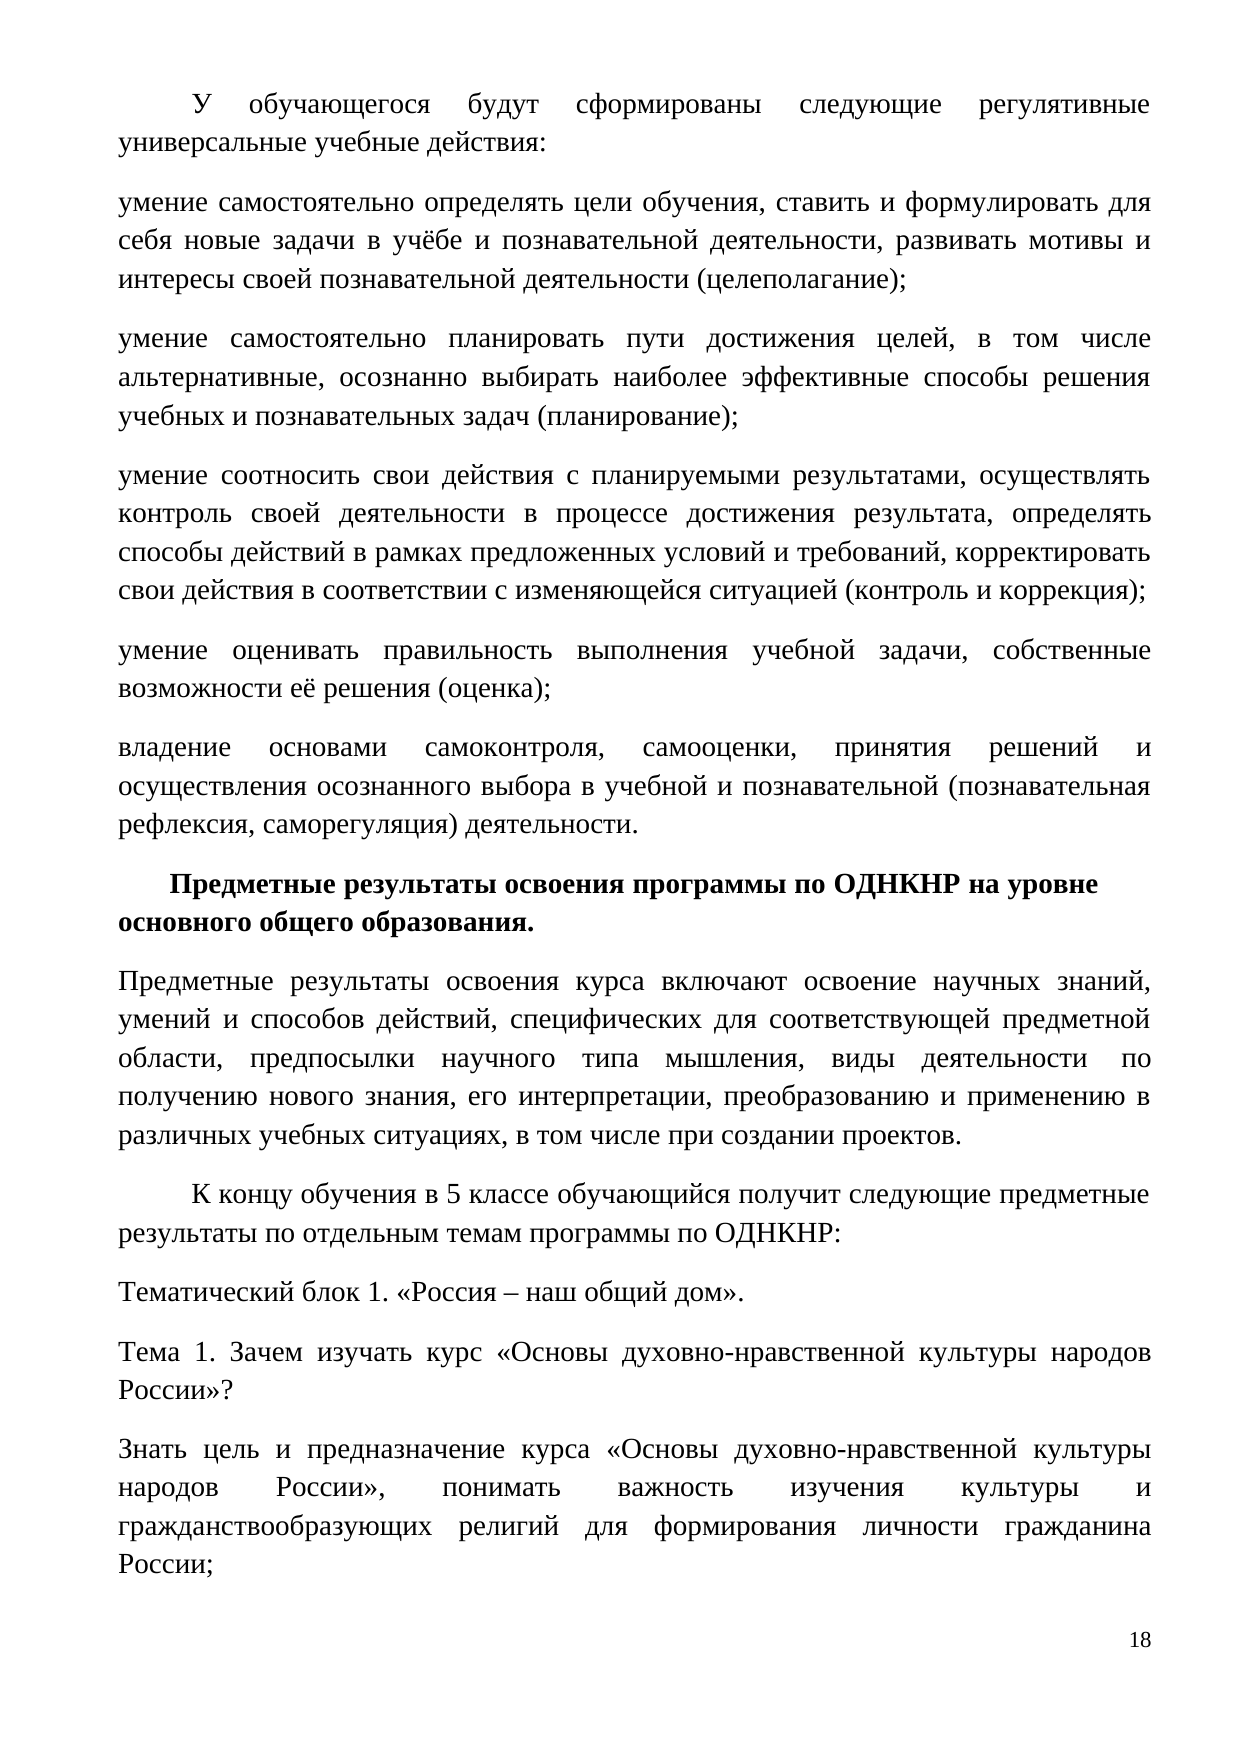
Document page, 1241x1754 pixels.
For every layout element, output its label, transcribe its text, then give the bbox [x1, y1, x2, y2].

text владение основами самоконтроля, самооценки, принятия решений и осуществления осознанного выбора в учебной и познавательной (познавательная рефлексия, саморегуляция) деятельности. [118, 729, 1152, 840]
list У обучающегося будут сформированы следующие регулятивные универсальные учебные действия: [118, 86, 1151, 158]
subtitle Предметные результаты освоения программы по ОДНКНР на уровне основного общего образования. [118, 866, 1151, 938]
text умение самостоятельно планировать пути достижения целей, в том числе альтернативные, осознанно выбирать наиболее эффективные способы решения учебных и познавательных задач (планирование); [118, 321, 1151, 431]
text Тематический блок 1. «Россия – наш общий дом». [118, 1274, 1180, 1308]
text Предметные результаты освоения курса включают освоение научных знаний, умений и способов действий, специфических для соответствующей предметной области, предпосылки научного типа мышления, виды деятельности по получению нового знания, его интерпретации, преобразованию и применению в различных учебных ситуациях, в том числе при создании проектов. [118, 963, 1151, 1151]
text умение самостоятельно определять цели обучения, ставить и формулировать для себя новые задачи в учёбе и познавательной деятельности, развивать мотивы и интересы своей познавательной деятельности (целеполагание); [118, 184, 1152, 294]
text Знать цель и предназначение курса «Основы духовно-нравственной культуры народов России», понимать важность изучения культуры и гражданствообразующих религий для формирования личности гражданина России; [118, 1431, 1152, 1580]
text умение соотносить свои действия с планируемыми результатами, осуществлять контроль своей деятельности в процессе достижения результата, определять способы действий в рамках предложенных условий и требований, корректировать свои действия в соответствии с изменяющейся ситуацией (контроль и коррекция); [118, 457, 1151, 606]
text Тема 1. Зачем изучать курс «Основы духовно-нравственной культуры народов России»? [118, 1334, 1152, 1406]
text умение оценивать правильность выполнения учебной задачи, собственные возможности её решения (оценка); [118, 632, 1151, 704]
list К концу обучения в 5 классе обучающийся получит следующие предметные результаты по отдельным темам программы по ОДНКНР: [118, 1176, 1151, 1248]
